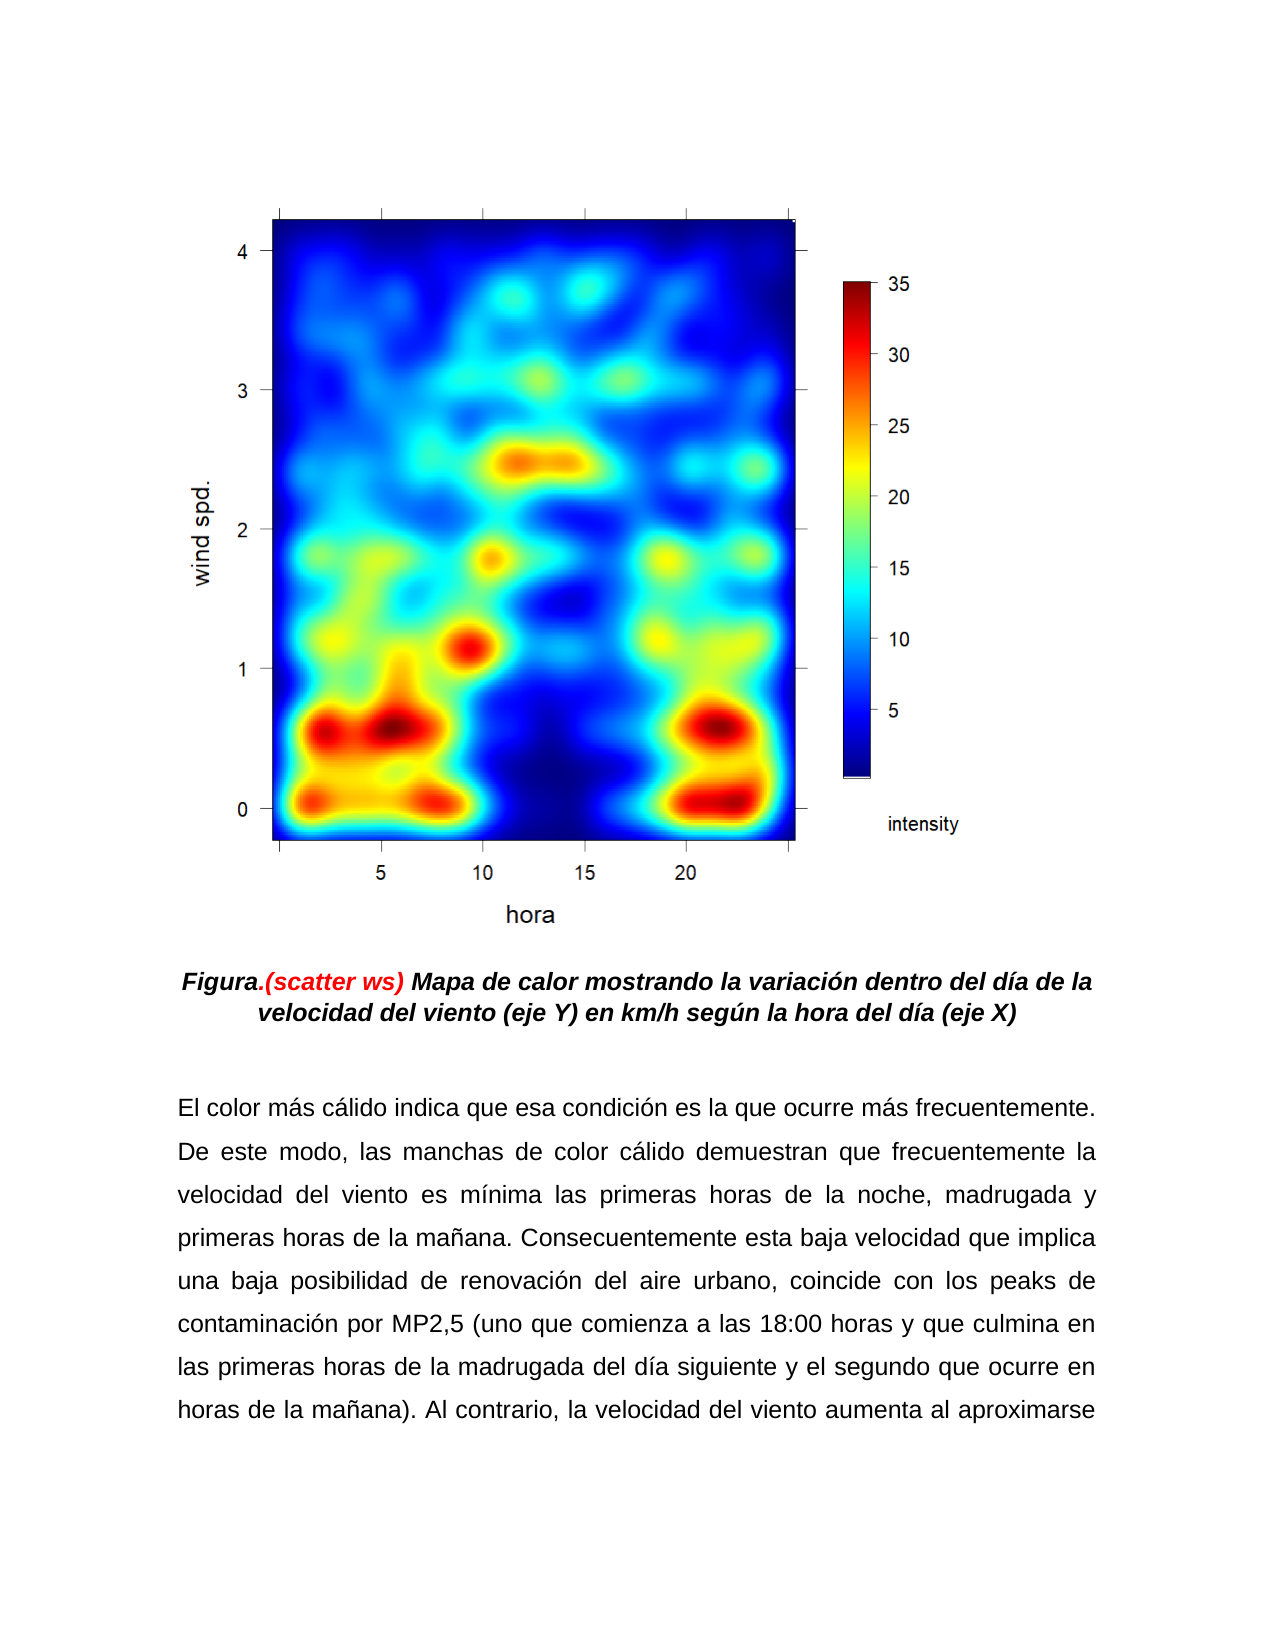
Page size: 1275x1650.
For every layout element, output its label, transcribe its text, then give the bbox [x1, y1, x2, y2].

text Figura.(scatter ws) Mapa de calor mostrando la variación dentro del día de la velocidad del viento (eje Y) en km/h según la hora del día (eje X) [177, 967, 1098, 1027]
picture [177, 147, 978, 948]
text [177, 1093, 1098, 1424]
